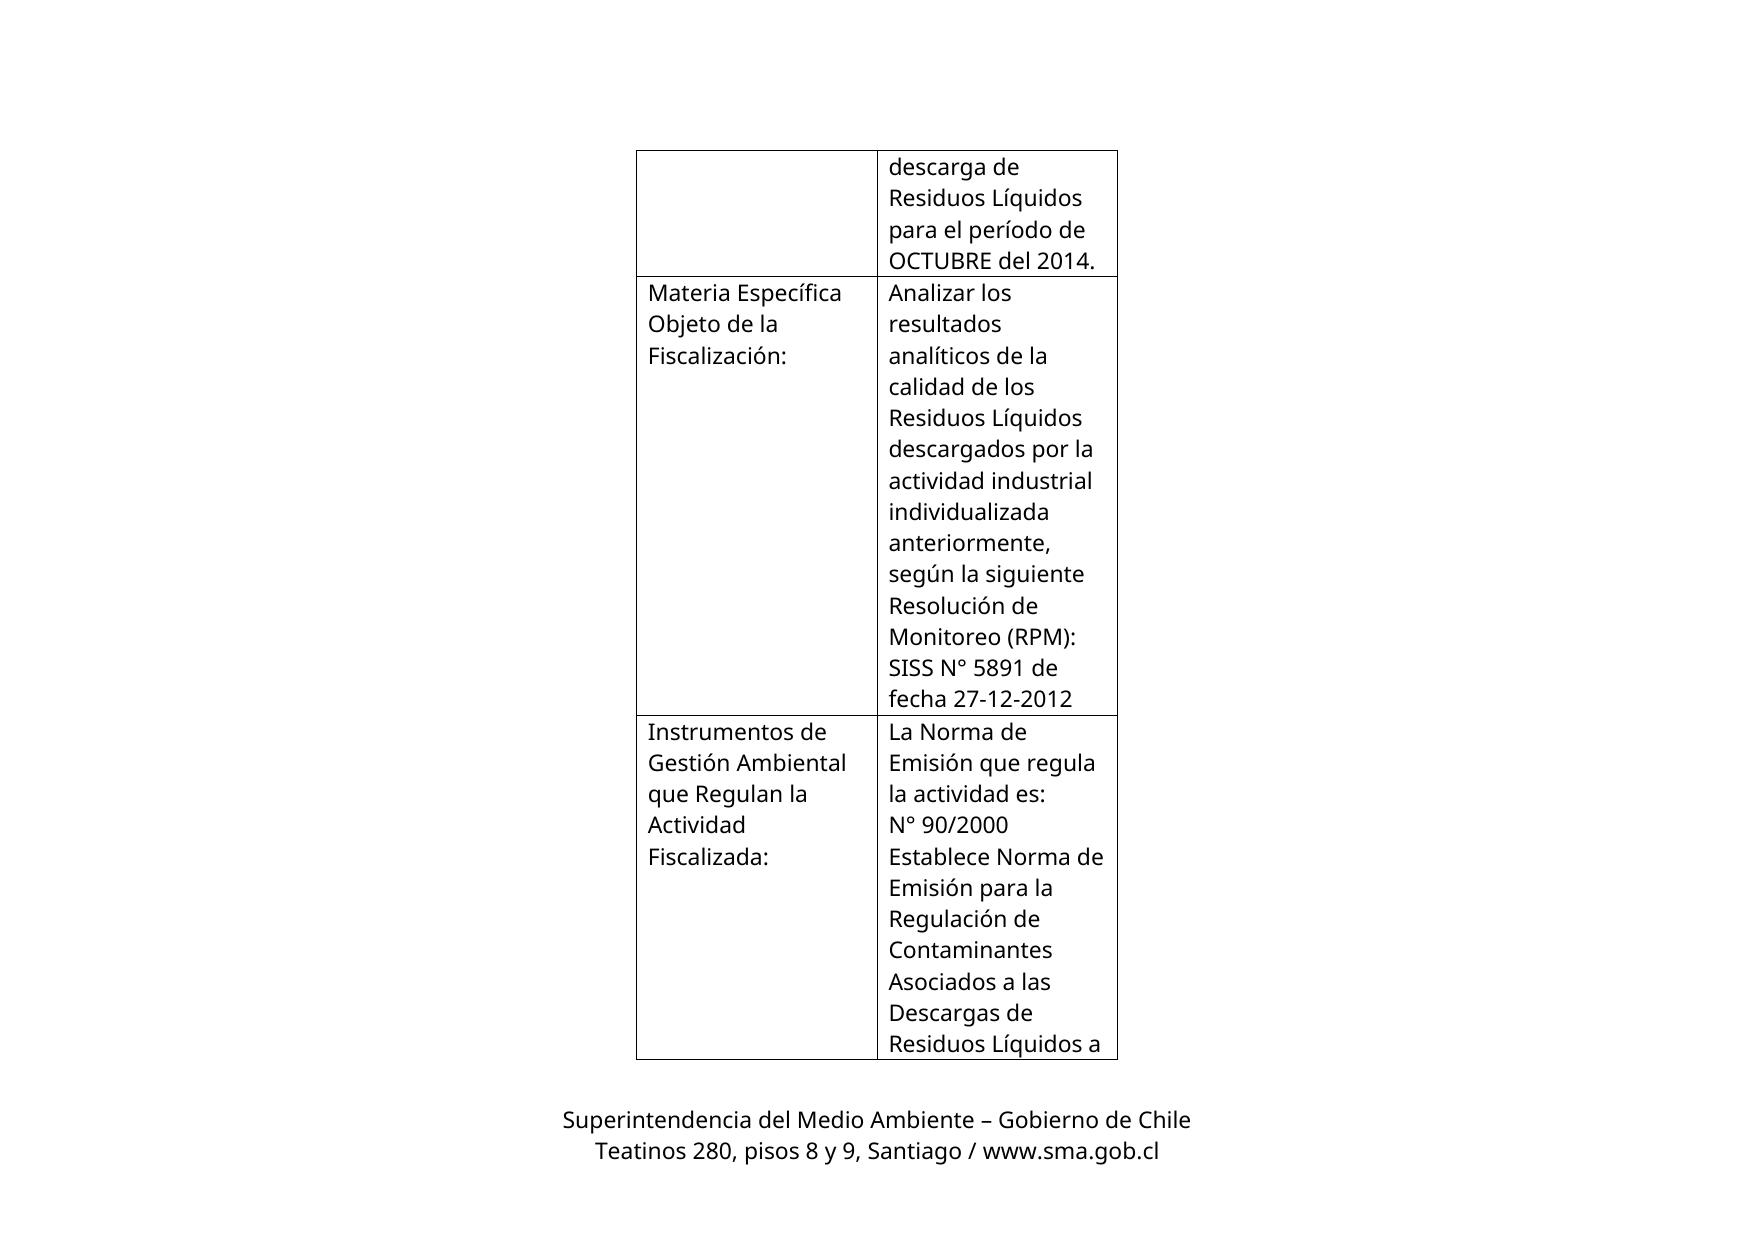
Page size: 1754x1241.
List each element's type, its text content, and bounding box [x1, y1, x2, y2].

table_cell Analizar los resultados analíticos de la calidad de los Residuos Líquidos descargados por la actividad industrial individualizada anteriormente, según la siguiente Resolución de Monitoreo (RPM): SISS N° 5891 de fecha 27-12-2012 [878, 277, 1117, 714]
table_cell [637, 716, 877, 1059]
table_cell Materia Específica Objeto de la Fiscalización: [637, 277, 877, 714]
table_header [878, 151, 1117, 276]
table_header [637, 151, 877, 276]
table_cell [878, 716, 1117, 1059]
